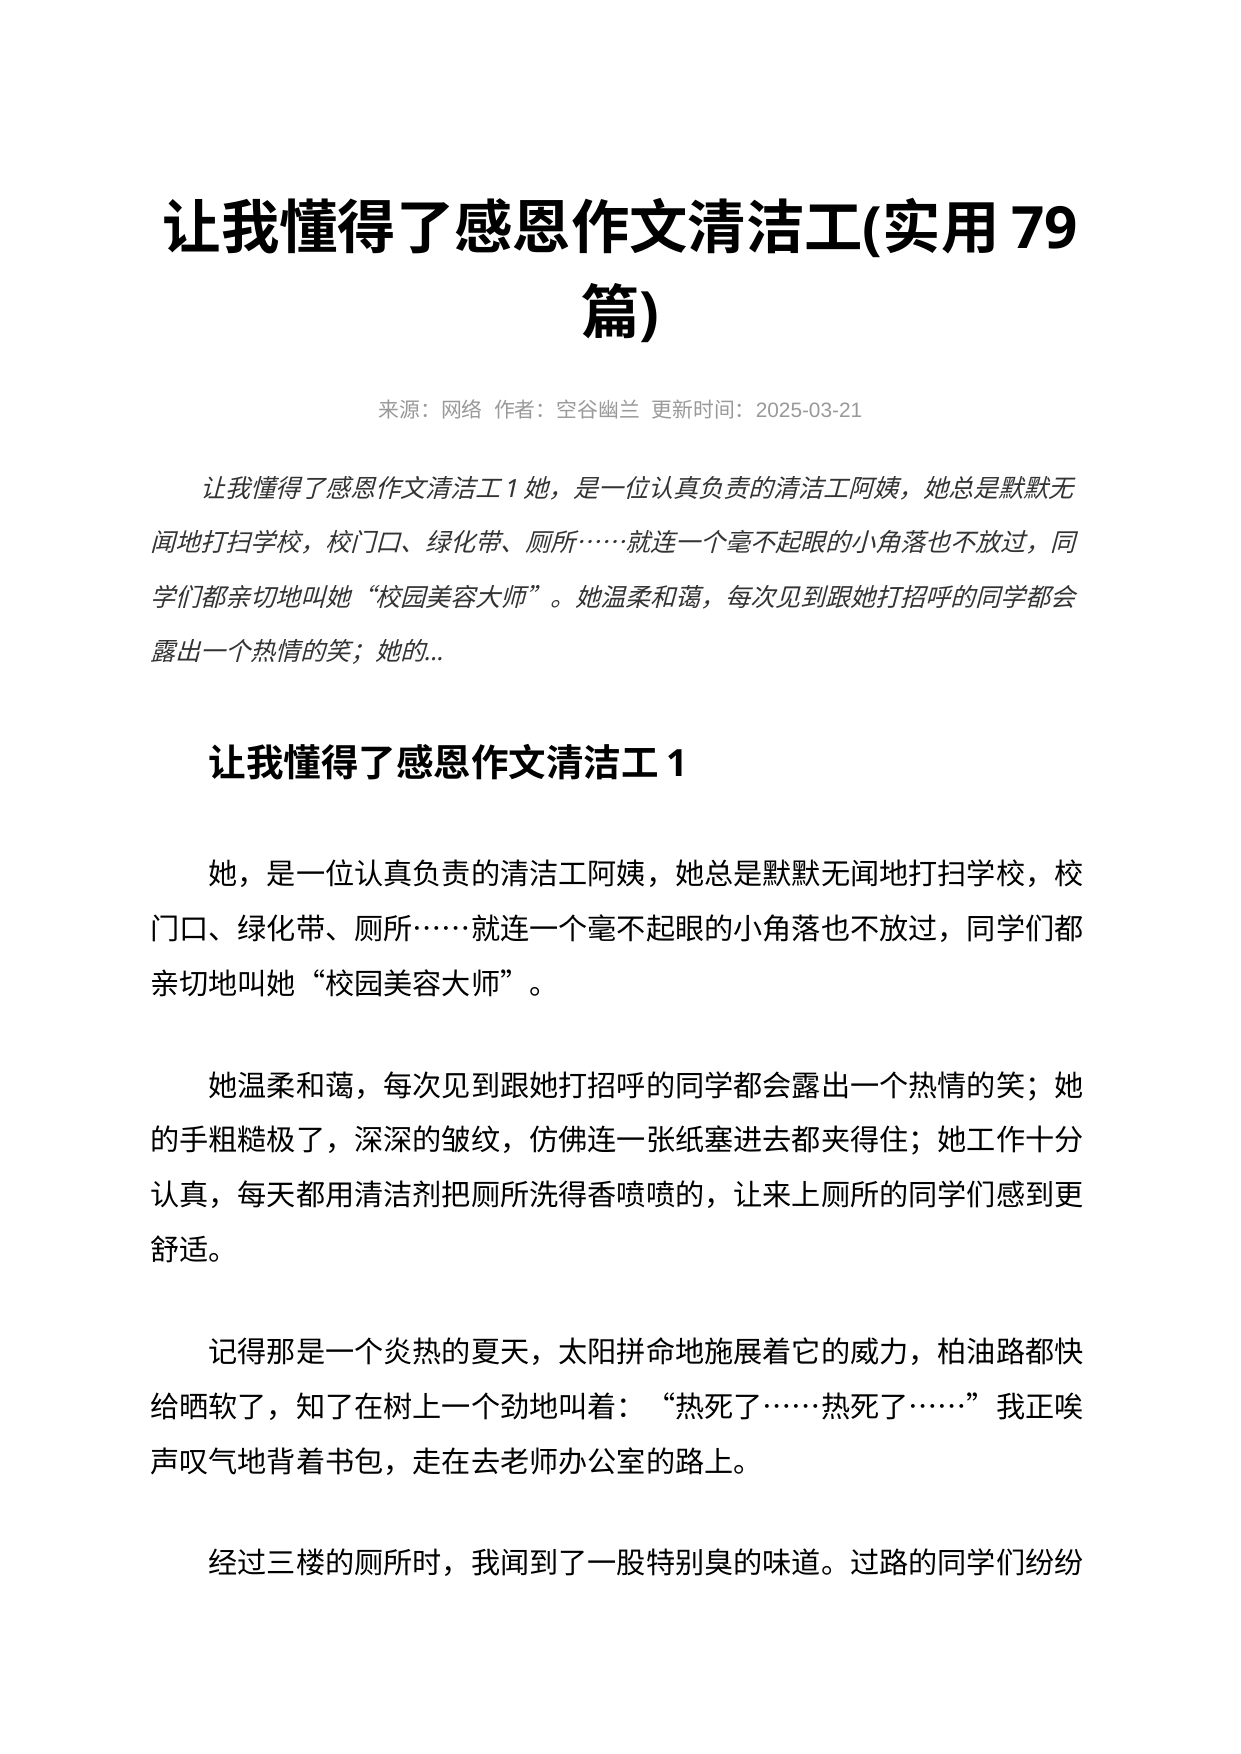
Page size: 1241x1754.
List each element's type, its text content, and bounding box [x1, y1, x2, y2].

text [150, 1540, 1090, 1582]
text 让我懂得了感恩作文清洁工1她，是一位认真负责的清洁工阿姨，她总是默默无闻地打扫学校，校门口、绿化带、厕所……就连一个毫不起眼的小角落也不放过，同学们都亲切地叫她“校园美容大师”。她温柔和蔼，每次见到跟她打招呼的同学都会露出一个热情的笑；她的... [150, 468, 1090, 668]
subtitle 让我懂得了感恩作文清洁工(实用79篇) [150, 181, 1090, 351]
text 记得那是一个炎热的夏天，太阳拼命地施展着它的威力，柏油路都快给晒软了，知了在树上一个劲地叫着：“热死了……热死了……”我正唉声叹气地背着书包，走在去老师办公室的路上。 [150, 1328, 1090, 1481]
text 她，是一位认真负责的清洁工阿姨，她总是默默无闻地打扫学校，校门口、绿化带、厕所……就连一个毫不起眼的小角落也不放过，同学们都亲切地叫她“校园美容大师”。 [150, 851, 1090, 1003]
text 她温柔和蔼，每次见到跟她打招呼的同学都会露出一个热情的笑；她的手粗糙极了，深深的皱纹，仿佛连一张纸塞进去都夹得住；她工作十分认真，每天都用清洁剂把厕所洗得香喷喷的，让来上厕所的同学们感到更舒适。 [150, 1062, 1090, 1269]
text 让我懂得了感恩作文清洁工1 [150, 733, 1090, 787]
text 来源：网络 作者：空谷幽兰 更新时间：2025-03-21 [150, 398, 1090, 422]
